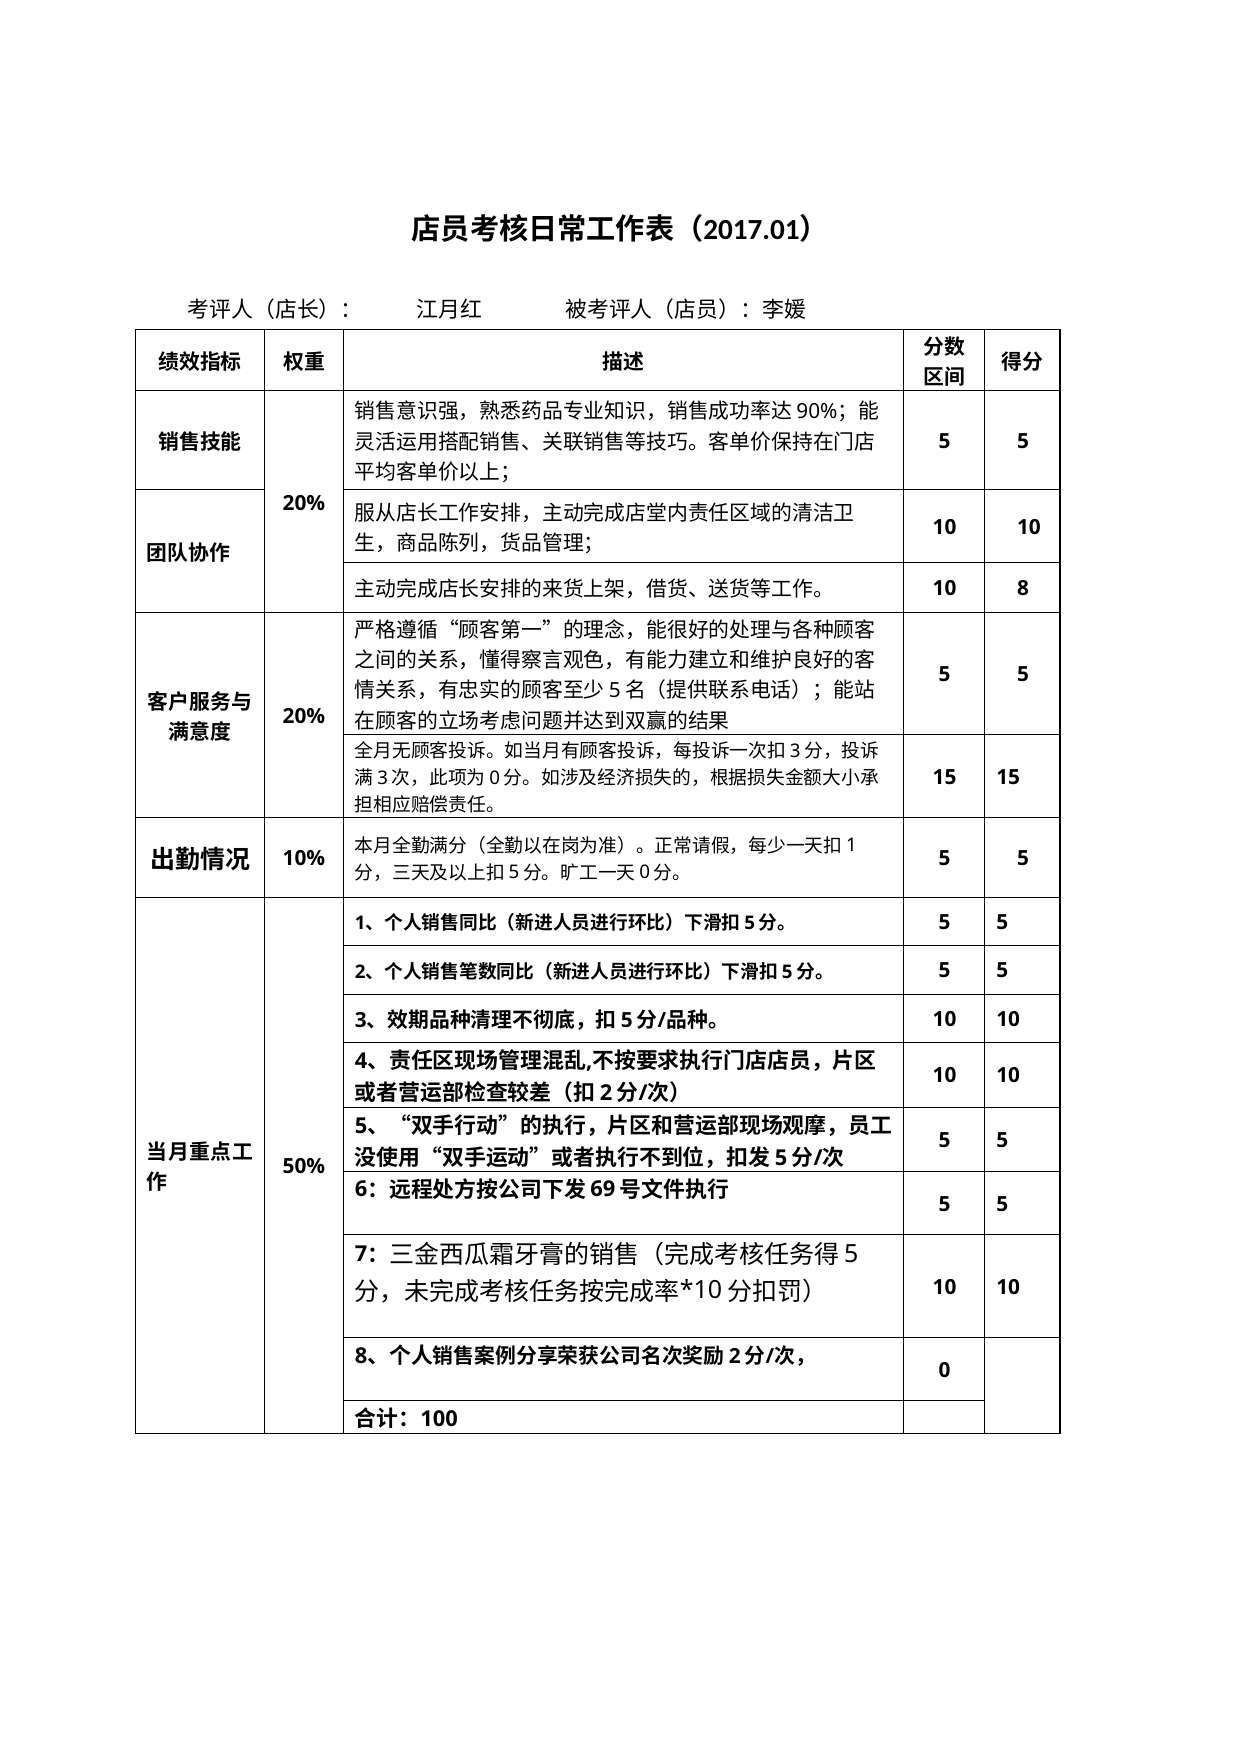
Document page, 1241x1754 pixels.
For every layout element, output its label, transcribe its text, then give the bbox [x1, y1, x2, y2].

table_cell 10 [985, 1235, 1059, 1337]
table_cell 15 [985, 735, 1059, 817]
table_cell 1、个人销售同比（新进人员进行环比）下滑扣5分。 [344, 898, 903, 945]
table_cell 6：远程处方按公司下发69号文件执行 [344, 1172, 903, 1234]
table_cell 50% [265, 898, 343, 1433]
table_cell 主动完成店长安排的来货上架，借货、送货等工作。 [344, 563, 903, 612]
text 考评人（店长）： 江月红 被考评人（店员）：李媛 [187, 292, 1053, 324]
table_cell 7：三金西瓜霜牙膏的销售（完成考核任务得5分，未完成考核任务按完成率*10分扣罚） [344, 1235, 903, 1337]
table_cell 3、效期品种清理不彻底，扣5分/品种。 [344, 995, 903, 1042]
table_header 得分 [985, 330, 1059, 390]
table_cell 5 [985, 946, 1059, 994]
text 店员考核日常工作表（2017.01） [187, 194, 1053, 259]
table_cell 5 [985, 898, 1059, 945]
table_cell 8、个人销售案例分享荣获公司名次奖励2分/次， [344, 1338, 903, 1400]
table_cell 全月无顾客投诉。如当月有顾客投诉，每投诉一次扣3分，投诉满3次，此项为0分。如涉及经济损失的，根据损失金额大小承担相应赔偿责任。 [344, 735, 903, 817]
table_cell 销售意识强，熟悉药品专业知识，销售成功率达90%；能灵活运用搭配销售、关联销售等技巧。客单价保持在门店平均客单价以上； [344, 391, 903, 489]
table_cell 5 [904, 946, 984, 994]
table_cell 5、“双手行动”的执行，片区和营运部现场观摩，员工没使用“双手运动”或者执行不到位，扣发5分/次 [344, 1108, 903, 1171]
table_cell 10 [985, 490, 1059, 562]
table_cell 团队协作 [136, 490, 264, 612]
table_cell 20% [265, 391, 343, 612]
table_cell 5 [985, 818, 1059, 897]
table_cell 10 [904, 490, 984, 562]
table_cell 出勤情况 [136, 818, 264, 897]
table_cell [985, 1338, 1059, 1433]
table_cell 10 [985, 1043, 1059, 1107]
table_cell 10 [985, 995, 1059, 1042]
table_cell 本月全勤满分（全勤以在岗为准）。正常请假，每少一天扣1分，三天及以上扣5分。旷工一天0分。 [344, 818, 903, 897]
table_cell 10% [265, 818, 343, 897]
table_cell 5 [904, 1172, 984, 1234]
table_cell 5 [904, 818, 984, 897]
table_cell 销售技能 [136, 391, 264, 489]
table_cell 5 [904, 898, 984, 945]
table_header 分数 区间 [904, 330, 984, 390]
table_cell 10 [904, 1235, 984, 1337]
table_cell 当月重点工作 [136, 898, 264, 1433]
table_cell 5 [985, 391, 1059, 489]
table_header 权重 [265, 330, 343, 390]
table_cell 5 [985, 613, 1059, 734]
table_cell 5 [904, 613, 984, 734]
table_cell 5 [985, 1108, 1059, 1171]
table_cell 5 [904, 1108, 984, 1171]
table_cell 5 [985, 1172, 1059, 1234]
table_cell 10 [904, 1043, 984, 1107]
table_cell 15 [904, 735, 984, 817]
table_cell 客户服务与满意度 [136, 613, 264, 817]
table_cell 10 [904, 995, 984, 1042]
table_cell 10 [904, 563, 984, 612]
table_header 描述 [344, 330, 903, 390]
table_cell 4、责任区现场管理混乱,不按要求执行门店店员，片区或者营运部检查较差（扣2分/次） [344, 1043, 903, 1107]
table_header 绩效指标 [136, 330, 264, 390]
table_cell 0 [904, 1338, 984, 1400]
table_cell 严格遵循“顾客第一”的理念，能很好的处理与各种顾客之间的关系，懂得察言观色，有能力建立和维护良好的客情关系，有忠实的顾客至少5名（提供联系电话）；能站在顾客的立场考虑问题并达到双赢的结果 [344, 613, 903, 734]
table_cell 2、个人销售笔数同比（新进人员进行环比）下滑扣5分。 [344, 946, 903, 994]
table_cell 8 [985, 563, 1059, 612]
table_cell 5 [904, 391, 984, 489]
table_cell 服从店长工作安排，主动完成店堂内责任区域的清洁卫生，商品陈列，货品管理； [344, 490, 903, 562]
table_cell 20% [265, 613, 343, 817]
table_cell [904, 1401, 984, 1433]
table_cell 合计：100 [344, 1401, 903, 1433]
